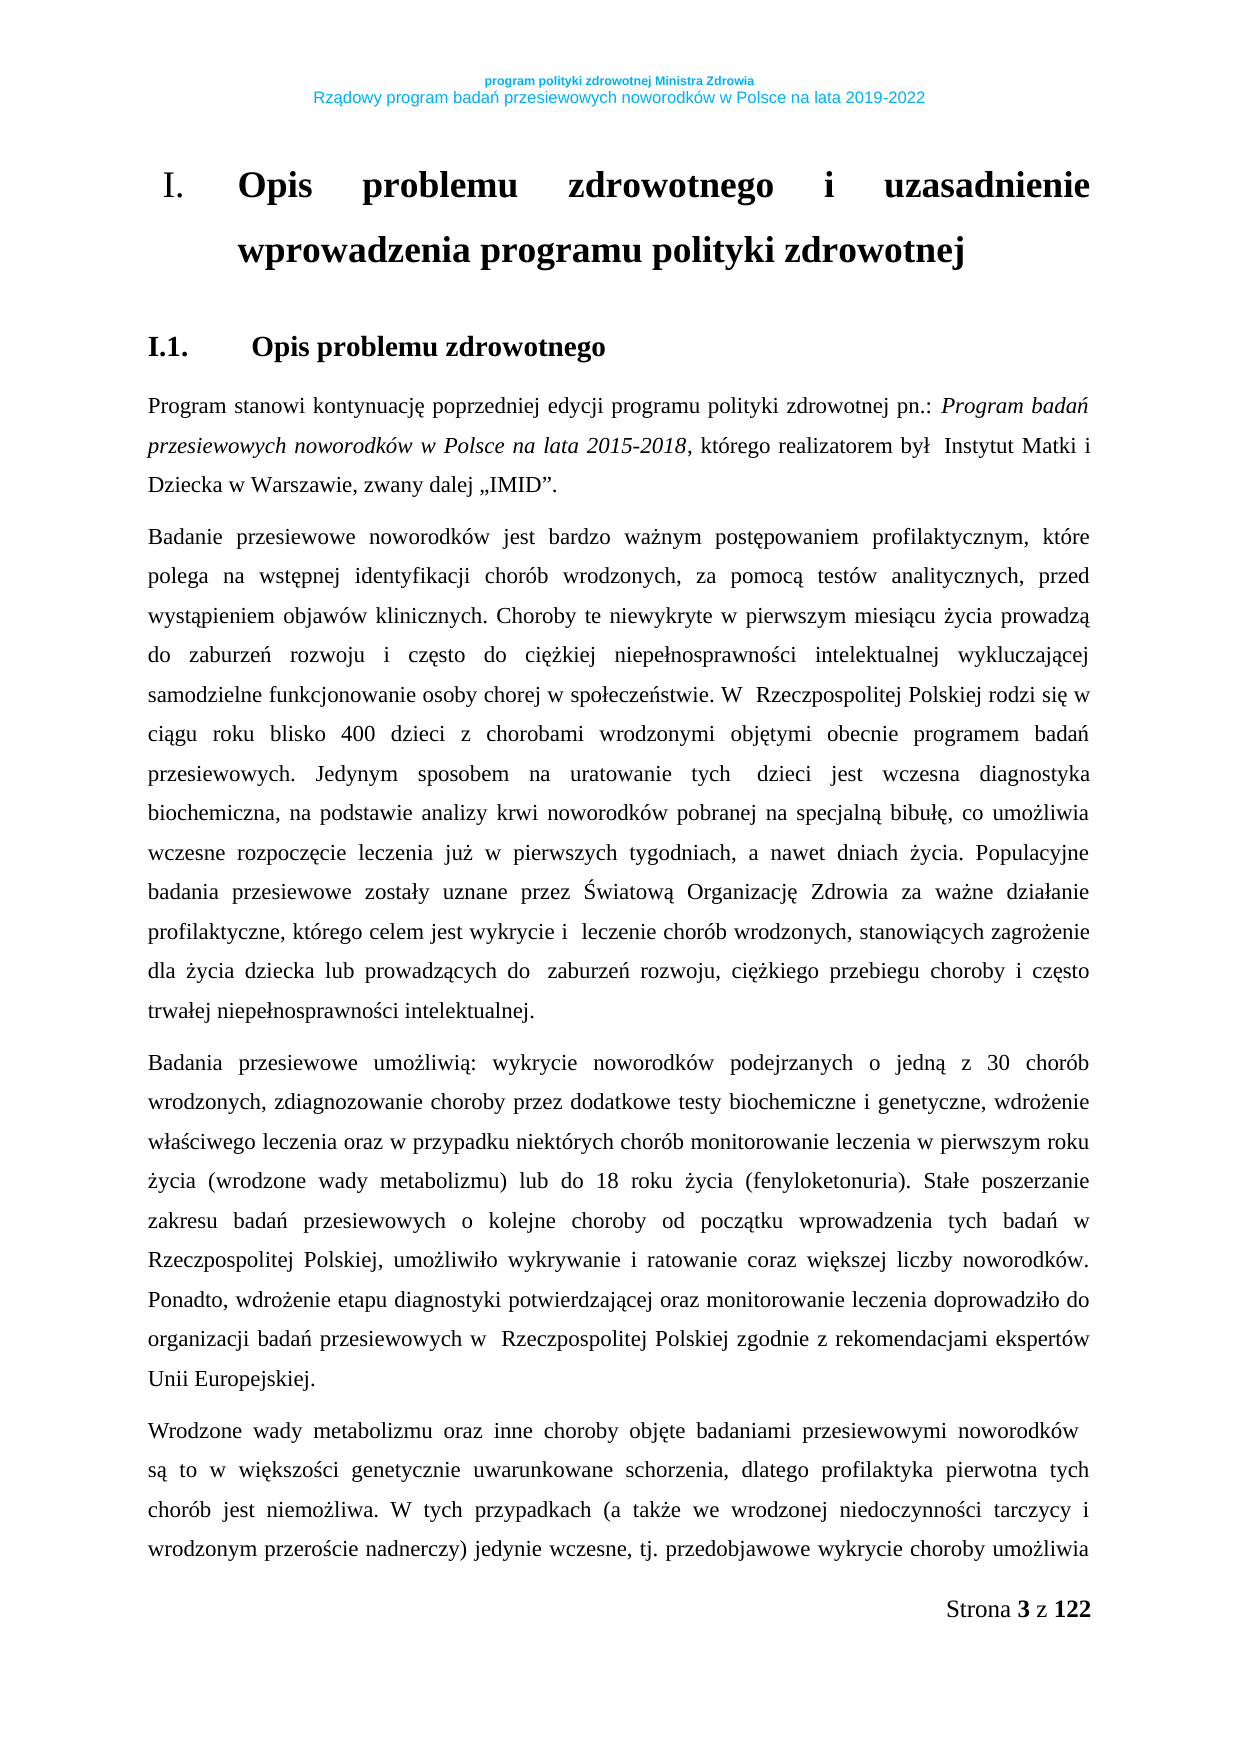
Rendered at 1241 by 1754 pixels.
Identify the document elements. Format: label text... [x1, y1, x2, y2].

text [148, 1417, 1091, 1561]
text Badanie przesiewowe noworodków jest bardzo ważnym postępowaniem profilaktycznym, które polega na wstępnej identyfikacji chorób wrodzonych, za pomocą testów analitycznych, przed wystąpieniem objawów klinicznych. Choroby te niewykryte w pierwszym miesiącu życia prowadzą do zaburzeń rozwoju i często do ciężkiej niepełnosprawności intelektualnej wykluczającej samodzielne funkcjonowanie osoby chorej w społeczeństwie. W Rzeczpospolitej Polskiej rodzi się w ciągu roku blisko 400 dzieci z chorobami wrodzonymi objętymi obecnie programem badań przesiewowych. Jedynym sposobem na uratowanie tych dzieci jest wczesna diagnostyka biochemiczna, na podstawie analizy krwi noworodków pobranej na specjalną bibułę, co umożliwia wczesne rozpoczęcie leczenia już w pierwszych tygodniach, a nawet dniach życia. Populacyjne badania przesiewowe zostały uznane przez Światową Organizację Zdrowia za ważne działanie profilaktyczne, którego celem jest wykrycie i leczenie chorób wrodzonych, stanowiących zagrożenie dla życia dziecka lub prowadzących do zaburzeń rozwoju, ciężkiego przebiegu choroby i często trwałej niepełnosprawności intelektualnej. [148, 523, 1091, 1023]
text Program stanowi kontynuację poprzedniej edycji programu polityki zdrowotnej pn.: Program badań przesiewowych noworodków w Polsce na lata 2015-2018, którego realizatorem był Instytut Matki i Dziecka w Warszawie, zwany dalej „IMID”. [148, 392, 1091, 497]
text Badania przesiewowe umożliwią: wykrycie noworodków podejrzanych o jedną z 30 chorób wrodzonych, zdiagnozowanie choroby przez dodatkowe testy biochemiczne i genetyczne, wdrożenie właściwego leczenia oraz w przypadku niektórych chorób monitorowanie leczenia w pierwszym roku życia (wrodzone wady metabolizmu) lub do 18 roku życia (fenyloketonuria). Stałe poszerzanie zakresu badań przesiewowych o kolejne choroby od początku wprowadzenia tych badań w Rzeczpospolitej Polskiej, umożliwiło wykrywanie i ratowanie coraz większej liczby noworodków. Ponadto, wdrożenie etapu diagnostyki potwierdzającej oraz monitorowanie leczenia doprowadziło do organizacji badań przesiewowych w Rzeczpospolitej Polskiej zgodnie z rekomendacjami ekspertów Unii Europejskiej. [148, 1049, 1091, 1391]
subtitle Opis problemu zdrowotnego [148, 329, 1091, 363]
subtitle Opis problemu zdrowotnego i uzasadnienie wprowadzenia programu polityki zdrowotnej [162, 162, 1091, 270]
